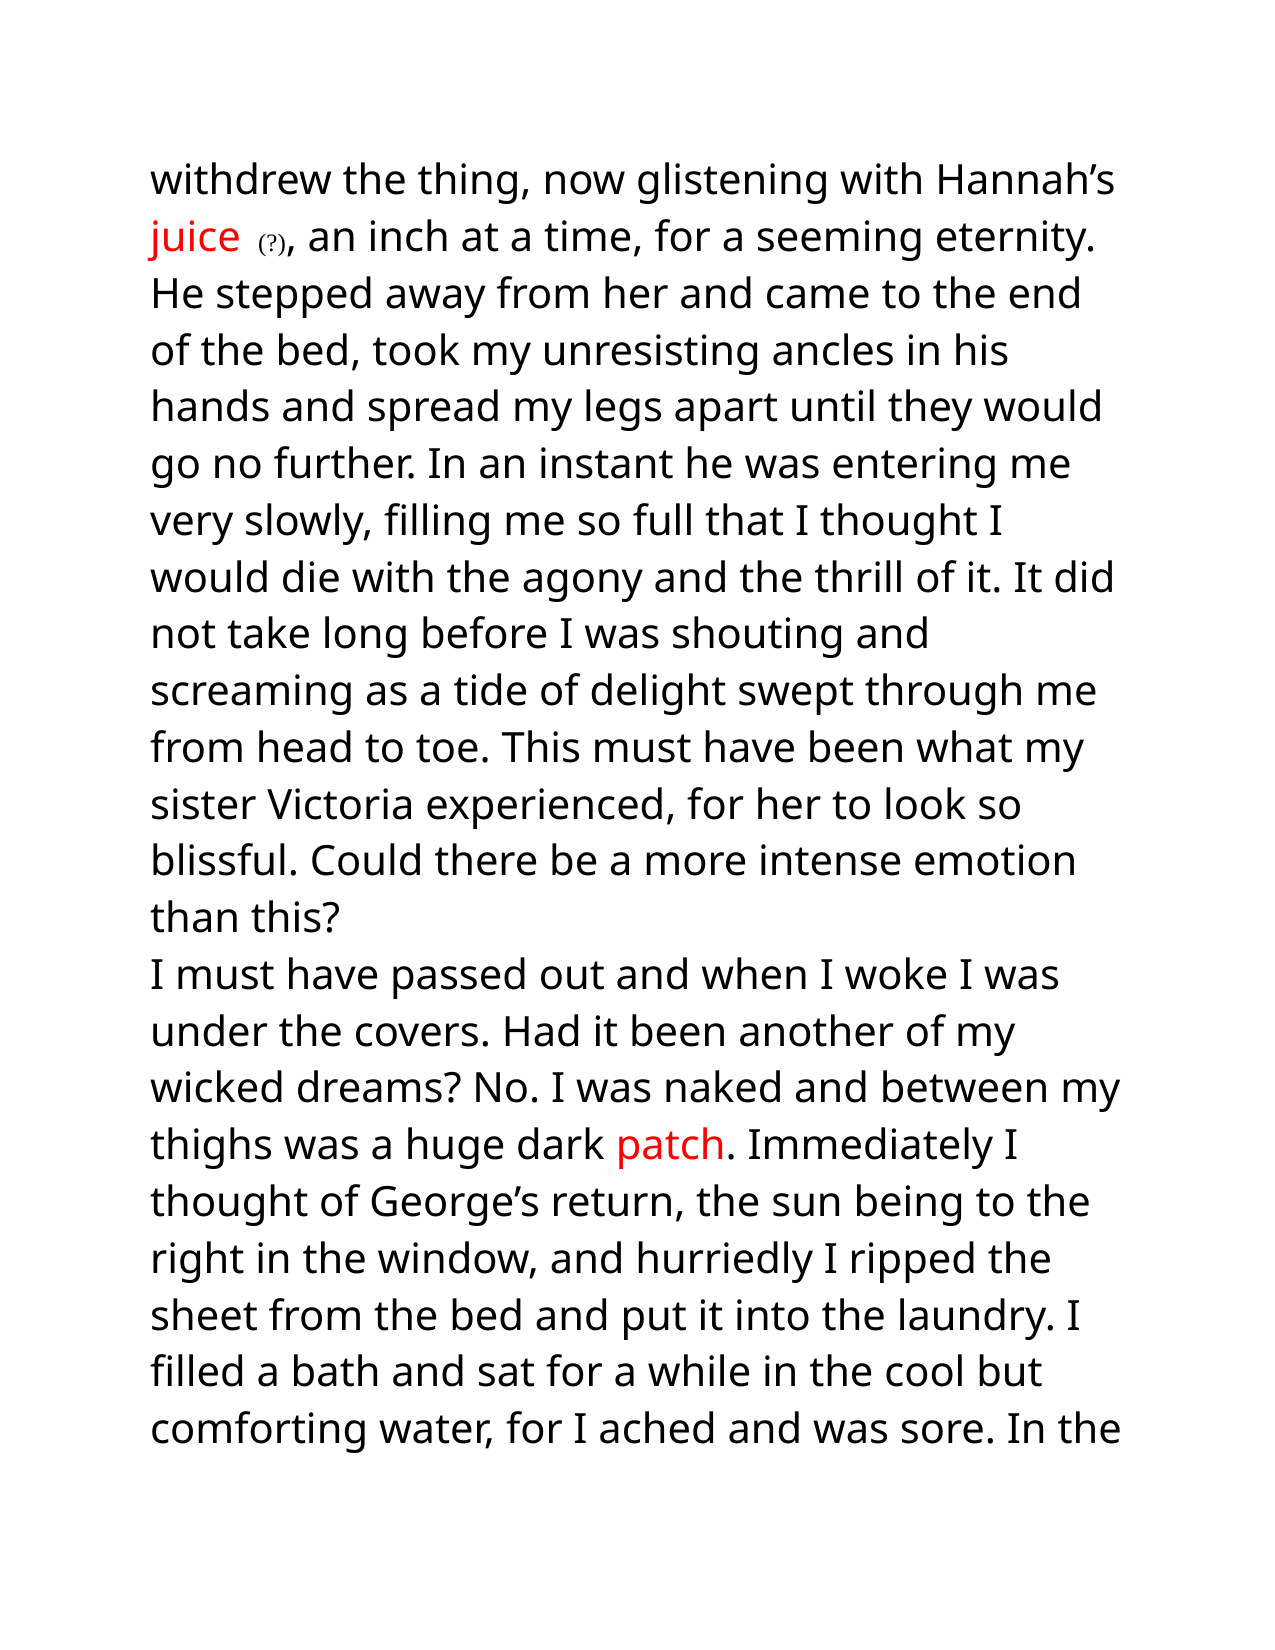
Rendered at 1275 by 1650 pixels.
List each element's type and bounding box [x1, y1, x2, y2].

text [150, 945, 1125, 1456]
text [150, 150, 1125, 945]
